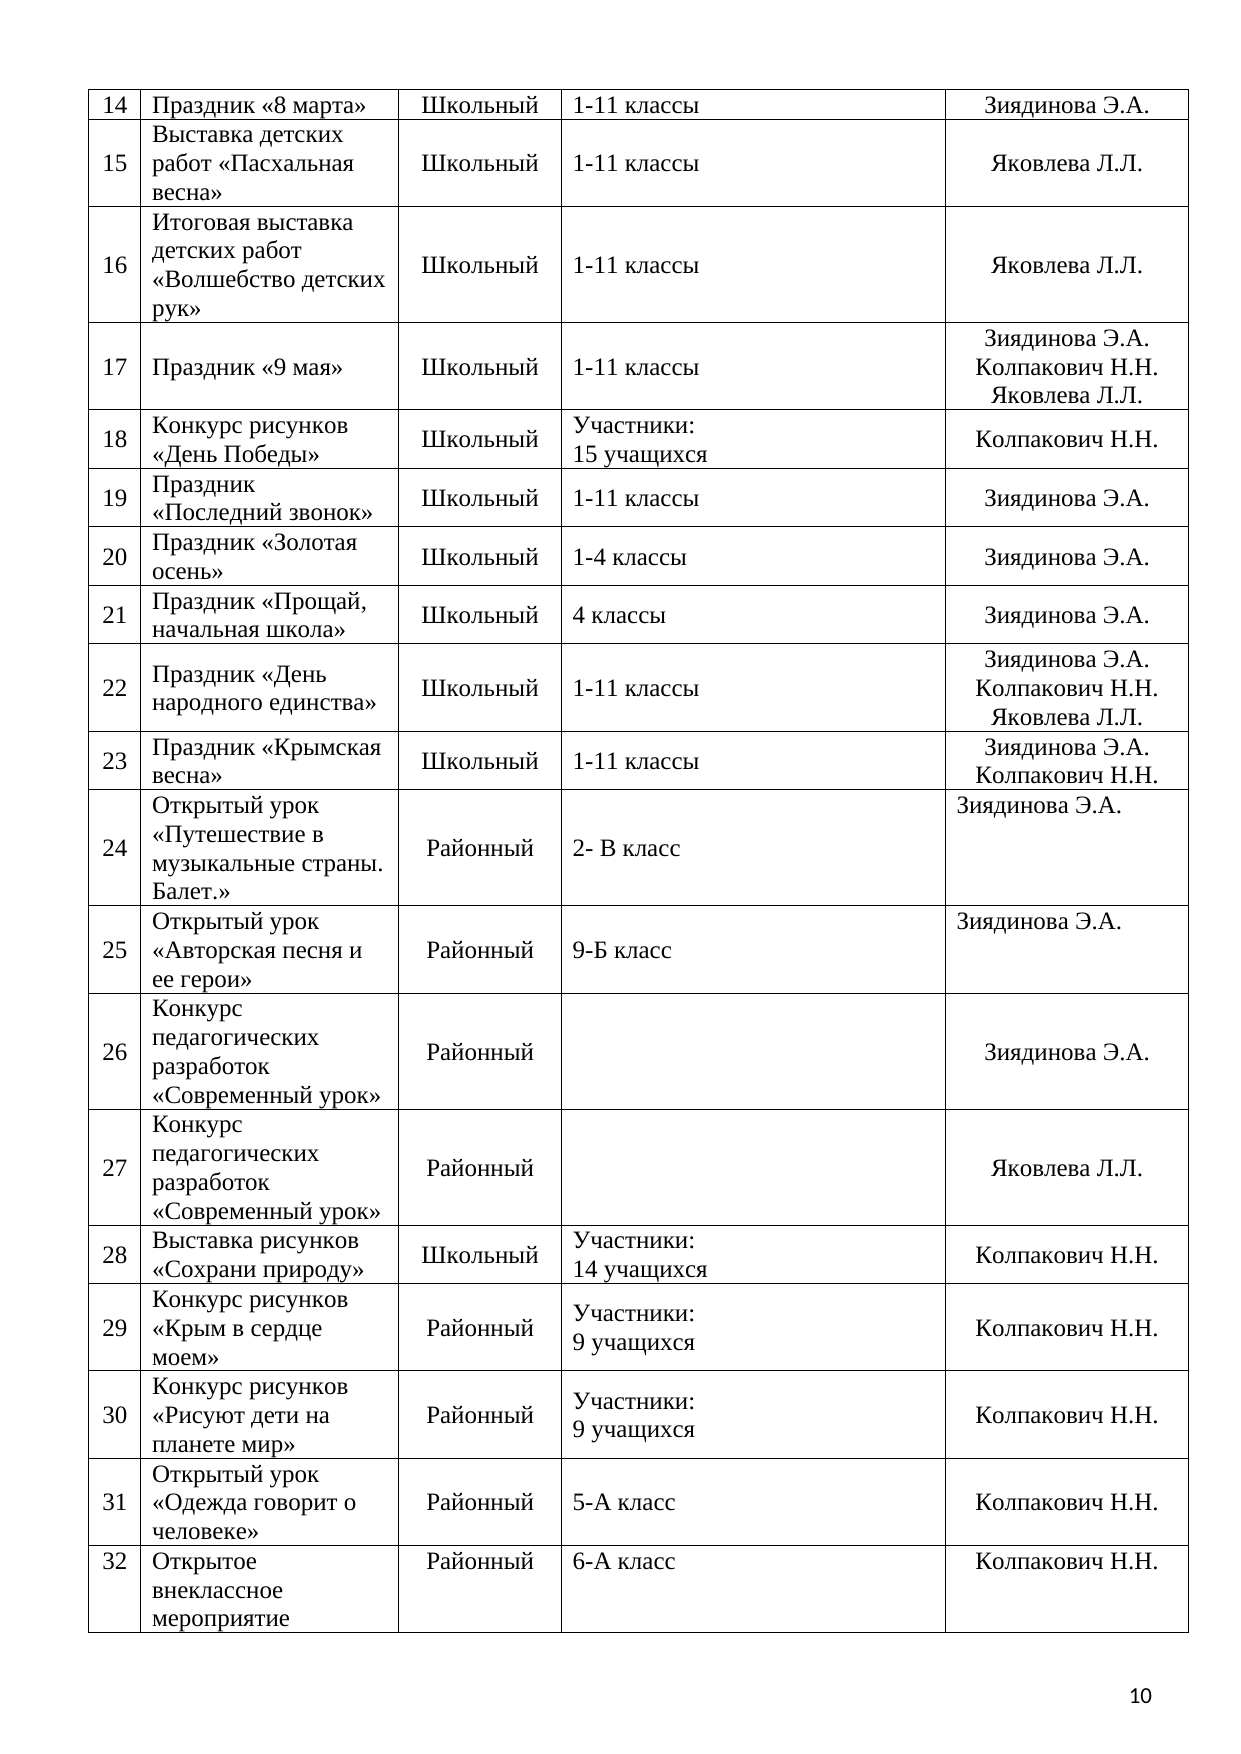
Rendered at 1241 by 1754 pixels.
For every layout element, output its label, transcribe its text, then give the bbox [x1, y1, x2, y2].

table_cell Зиядинова Э.А. [946, 906, 1188, 992]
table_cell Зиядинова Э.А. Колпакович Н.Н. Яковлева Л.Л. [946, 644, 1188, 731]
table_cell Конкурс рисунков «Крым в сердце моем» [141, 1284, 398, 1370]
table_cell [562, 1110, 945, 1224]
table_cell 22 [89, 644, 140, 731]
table_cell Районный [399, 1284, 561, 1370]
table_cell Зиядинова Э.А. [946, 527, 1188, 585]
table_cell Школьный [399, 323, 561, 409]
table_cell 1-11 классы [562, 323, 945, 409]
table_cell Яковлева Л.Л. [946, 120, 1188, 206]
table_cell Зиядинова Э.А. Колпакович Н.Н. [946, 732, 1188, 789]
table_cell Районный [399, 1110, 561, 1224]
table_cell 20 [89, 527, 140, 585]
table_cell Яковлева Л.Л. [946, 1110, 1188, 1224]
table_cell Колпакович Н.Н. [946, 410, 1188, 468]
table_cell 31 [89, 1459, 140, 1545]
table_cell Районный [399, 906, 561, 992]
table_cell 32 [89, 1546, 140, 1632]
table_cell Школьный [399, 732, 561, 789]
table_cell 6-А класс [562, 1546, 945, 1632]
table_cell 21 [89, 586, 140, 643]
table_cell 29 [89, 1284, 140, 1370]
table_cell Колпакович Н.Н. [946, 1546, 1188, 1632]
table_cell Школьный [399, 120, 561, 206]
table_cell Открытый урок «Одежда говорит о человеке» [141, 1459, 398, 1545]
table_cell 1-11 классы [562, 469, 945, 526]
table_cell Колпакович Н.Н. [946, 1284, 1188, 1370]
table_cell Праздник «Золотая осень» [141, 527, 398, 585]
table_cell 1-11 классы [562, 90, 945, 118]
table_cell 18 [89, 410, 140, 468]
table_cell Школьный [399, 469, 561, 526]
table_cell Зиядинова Э.А. [946, 790, 1188, 905]
table_cell Конкурс педагогических разработок «Современный урок» [141, 994, 398, 1108]
table_cell 1-11 классы [562, 644, 945, 731]
table_cell Праздник «9 мая» [141, 323, 398, 409]
table_cell Конкурс педагогических разработок «Современный урок» [141, 1110, 398, 1224]
table_cell 25 [89, 906, 140, 992]
table_cell Зиядинова Э.А. [946, 586, 1188, 643]
table_cell Итоговая выставка детских работ «Волшебство детских рук» [141, 207, 398, 322]
table_cell 27 [89, 1110, 140, 1224]
table_cell Выставка рисунков «Сохрани природу» [141, 1226, 398, 1283]
table_cell 26 [89, 994, 140, 1108]
table_cell Школьный [399, 644, 561, 731]
table_cell Праздник «Последний звонок» [141, 469, 398, 526]
table_cell 1-11 классы [562, 732, 945, 789]
table_cell Конкурс рисунков «День Победы» [141, 410, 398, 468]
table_cell Колпакович Н.Н. [946, 1226, 1188, 1283]
table_cell Районный [399, 1459, 561, 1545]
table_cell 28 [89, 1226, 140, 1283]
table_cell Выставка детских работ «Пасхальная весна» [141, 120, 398, 206]
table_cell 9-Б класс [562, 906, 945, 992]
table_cell 16 [89, 207, 140, 322]
table_cell Участники: 9 учащихся [562, 1371, 945, 1458]
table_cell Зиядинова Э.А. [946, 994, 1188, 1108]
table_cell Зиядинова Э.А. [946, 90, 1188, 118]
table_cell Районный [399, 994, 561, 1108]
table_cell 19 [89, 469, 140, 526]
table_cell Школьный [399, 527, 561, 585]
table_cell 2- В класс [562, 790, 945, 905]
table_cell Зиядинова Э.А. [946, 469, 1188, 526]
table_cell 17 [89, 323, 140, 409]
table_cell Праздник «Прощай, начальная школа» [141, 586, 398, 643]
table_cell Праздник «День народного единства» [141, 644, 398, 731]
table_cell Открытый урок «Авторская песня и ее герои» [141, 906, 398, 992]
table_cell Колпакович Н.Н. [946, 1459, 1188, 1545]
table_cell Конкурс рисунков «Рисуют дети на планете мир» [141, 1371, 398, 1458]
table_cell 1-4 классы [562, 527, 945, 585]
table_cell Зиядинова Э.А. Колпакович Н.Н. Яковлева Л.Л. [946, 323, 1188, 409]
table_cell 4 классы [562, 586, 945, 643]
table_cell 30 [89, 1371, 140, 1458]
table_cell Участники: 9 учащихся [562, 1284, 945, 1370]
table_cell Праздник «8 марта» [141, 90, 398, 118]
table_cell Открытый урок «Путешествие в музыкальные страны. Балет.» [141, 790, 398, 905]
table_cell 24 [89, 790, 140, 905]
table_cell Районный [399, 1546, 561, 1632]
table_cell 1-11 классы [562, 120, 945, 206]
table_cell Школьный [399, 586, 561, 643]
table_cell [141, 1546, 398, 1632]
table_cell 15 [89, 120, 140, 206]
table_cell Колпакович Н.Н. [946, 1371, 1188, 1458]
table_cell Праздник «Крымская весна» [141, 732, 398, 789]
table_cell Участники: 14 учащихся [562, 1226, 945, 1283]
table_cell 1-11 классы [562, 207, 945, 322]
table_cell Школьный [399, 1226, 561, 1283]
table_cell Районный [399, 790, 561, 905]
table_cell Участники: 15 учащихся [562, 410, 945, 468]
table_cell 5-А класс [562, 1459, 945, 1545]
table_cell Районный [399, 1371, 561, 1458]
table_cell [562, 994, 945, 1108]
table_cell Школьный [399, 90, 561, 118]
table_cell Школьный [399, 207, 561, 322]
table_cell Яковлева Л.Л. [946, 207, 1188, 322]
table_cell Школьный [399, 410, 561, 468]
table_cell 23 [89, 732, 140, 789]
table_cell 14 [89, 90, 140, 118]
